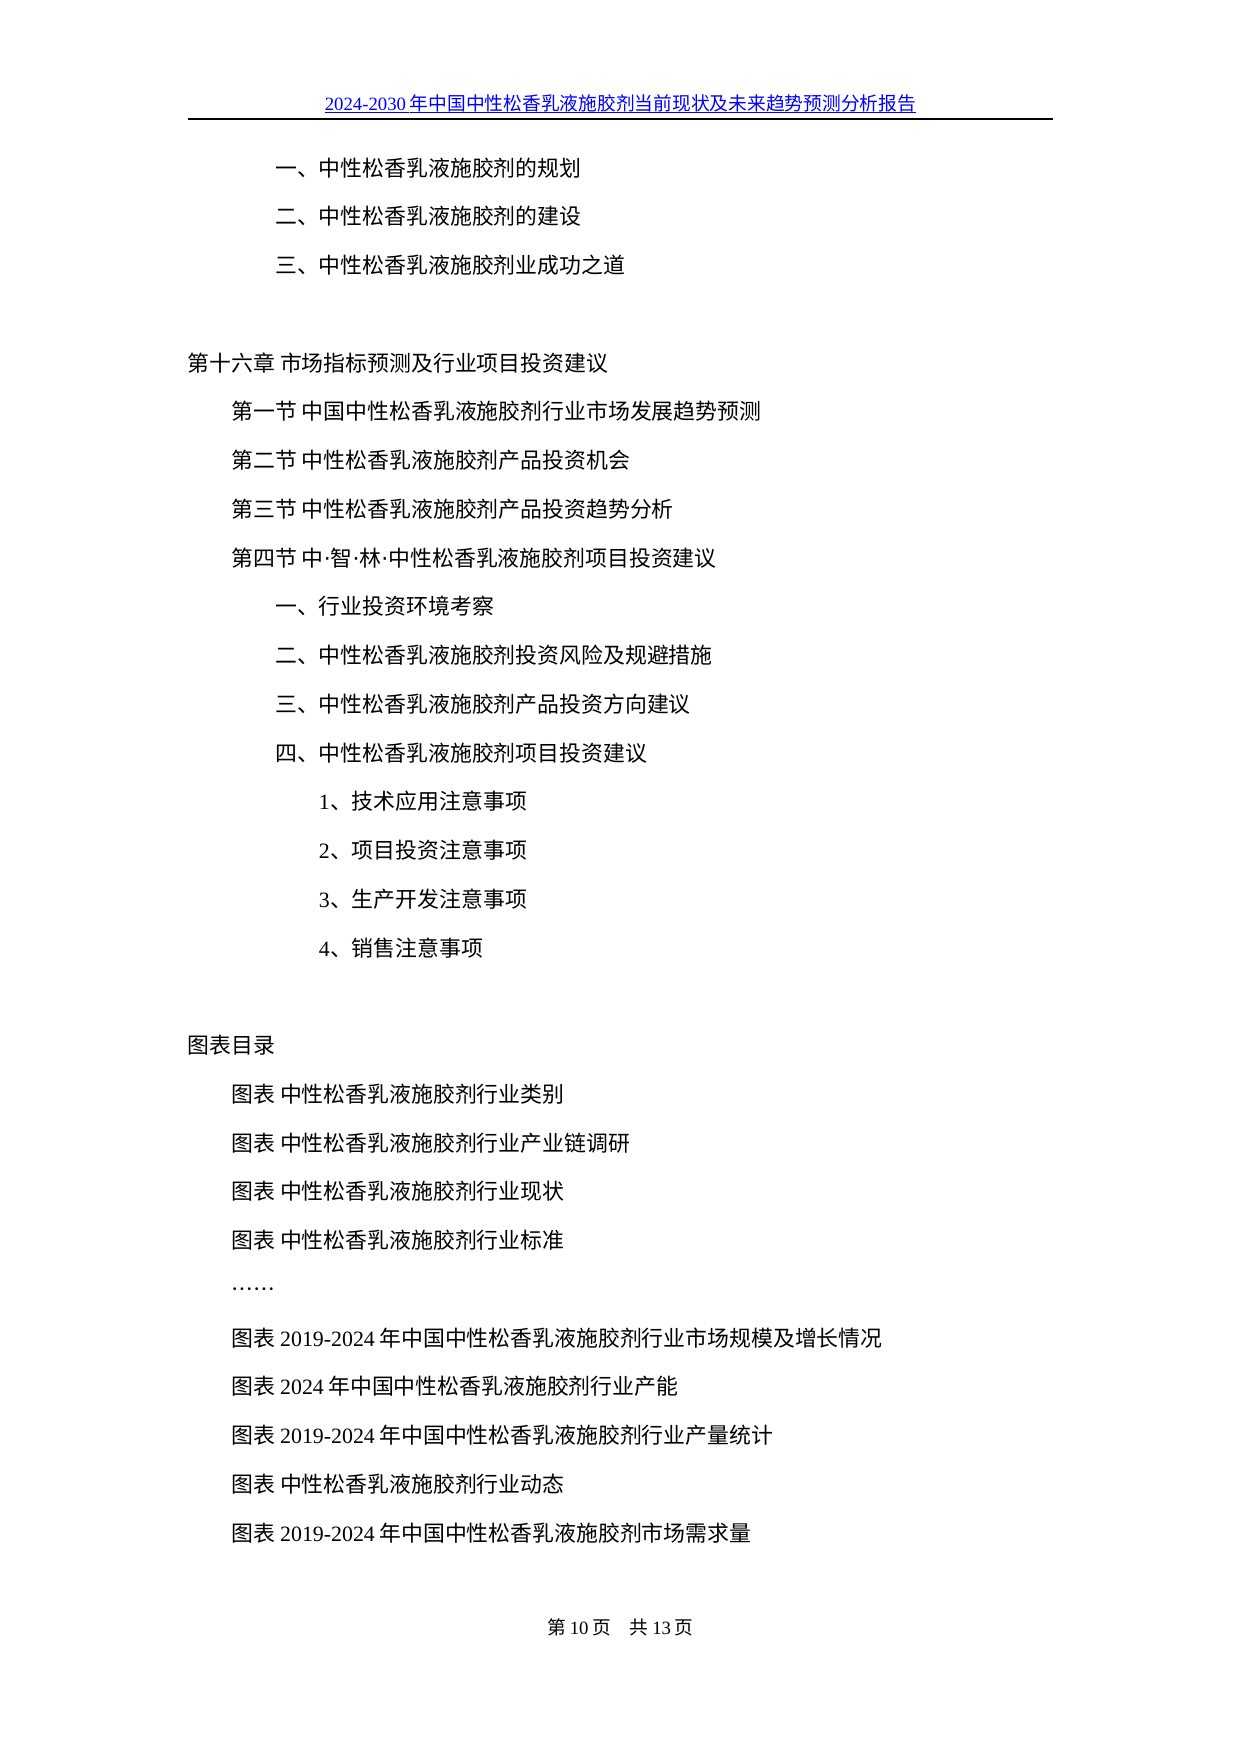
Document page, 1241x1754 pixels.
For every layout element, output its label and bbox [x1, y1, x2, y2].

text [187, 150, 1053, 1548]
